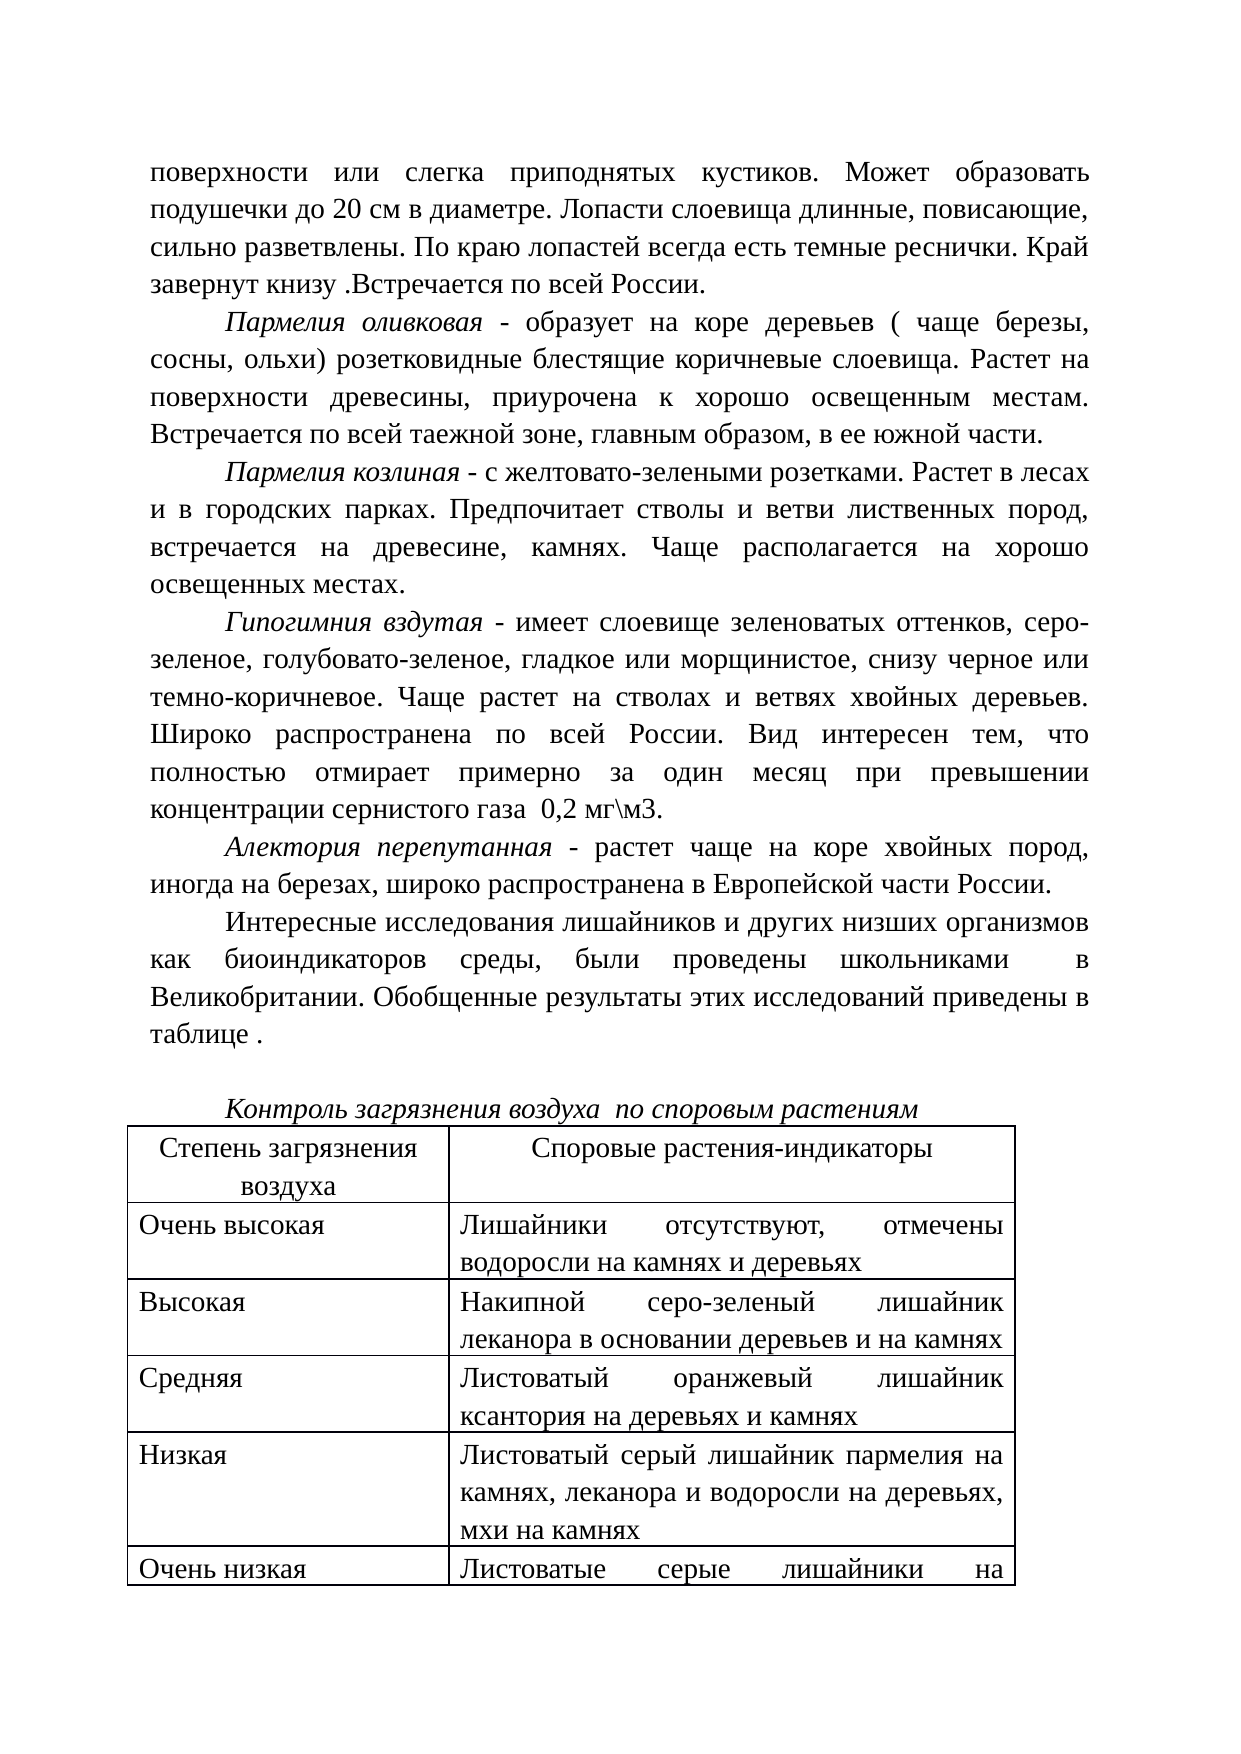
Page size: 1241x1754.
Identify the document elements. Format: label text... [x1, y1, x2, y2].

table_cell Низкая [128, 1433, 448, 1545]
table_cell Средняя [128, 1356, 448, 1431]
table_header Споровые растения-индикаторы [450, 1127, 1014, 1202]
table_cell Накипной серо-зеленый лишайник леканора в основании деревьев и на камнях [450, 1280, 1014, 1355]
text Пармелия козлиная - с желтовато-зелеными розетками. Растет в лесах и в городских парках. Предпочитает стволы и ветви лиственных пород, встречается на древесине, камнях. Чаще располагается на хорошо освещенных местах. [150, 450, 1090, 600]
table_cell Высокая [128, 1280, 448, 1355]
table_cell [450, 1547, 1014, 1584]
text Контроль загрязнения воздуха по споровым растениям [150, 1087, 1090, 1125]
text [150, 150, 1090, 300]
table_cell Очень высокая [128, 1203, 448, 1278]
table_cell Листоватый серый лишайник пармелия на камнях, леканора и водоросли на деревьях, мхи на камнях [450, 1433, 1014, 1545]
table_cell Лишайники отсутствуют, отмечены водоросли на камнях и деревьях [450, 1203, 1014, 1278]
text Гипогимния вздутая - имеет слоевище зеленоватых оттенков, серо-зеленое, голубовато-зеленое, гладкое или морщинистое, снизу черное или темно-коричневое. Чаще растет на стволах и ветвях хвойных деревьев. Широко распространена по всей России. Вид интересен тем, что полностью отмирает примерно за один месяц при превышении концентрации сернистого газа 0,2 мг\м3. [150, 600, 1090, 825]
text Алектория перепутанная - растет чаще на коре хвойных пород, иногда на березах, широко распространена в Европейской части России. [150, 825, 1090, 900]
table_cell Очень низкая [128, 1547, 448, 1584]
text Интересные исследования лишайников и других низших организмов как биоиндикаторов среды, были проведены школьниками в Великобритании. Обобщенные результаты этих исследований приведены в таблице . [150, 900, 1090, 1050]
text Пармелия оливковая - образует на коре деревьев ( чаще березы, сосны, ольхи) розетковидные блестящие коричневые слоевища. Растет на поверхности древесины, приурочена к хорошо освещенным местам. Встречается по всей таежной зоне, главным образом, в ее южной части. [150, 300, 1090, 450]
table_header Степень загрязнения воздуха [128, 1127, 448, 1202]
table_cell Листоватый оранжевый лишайник ксантория на деревьях и камнях [450, 1356, 1014, 1431]
